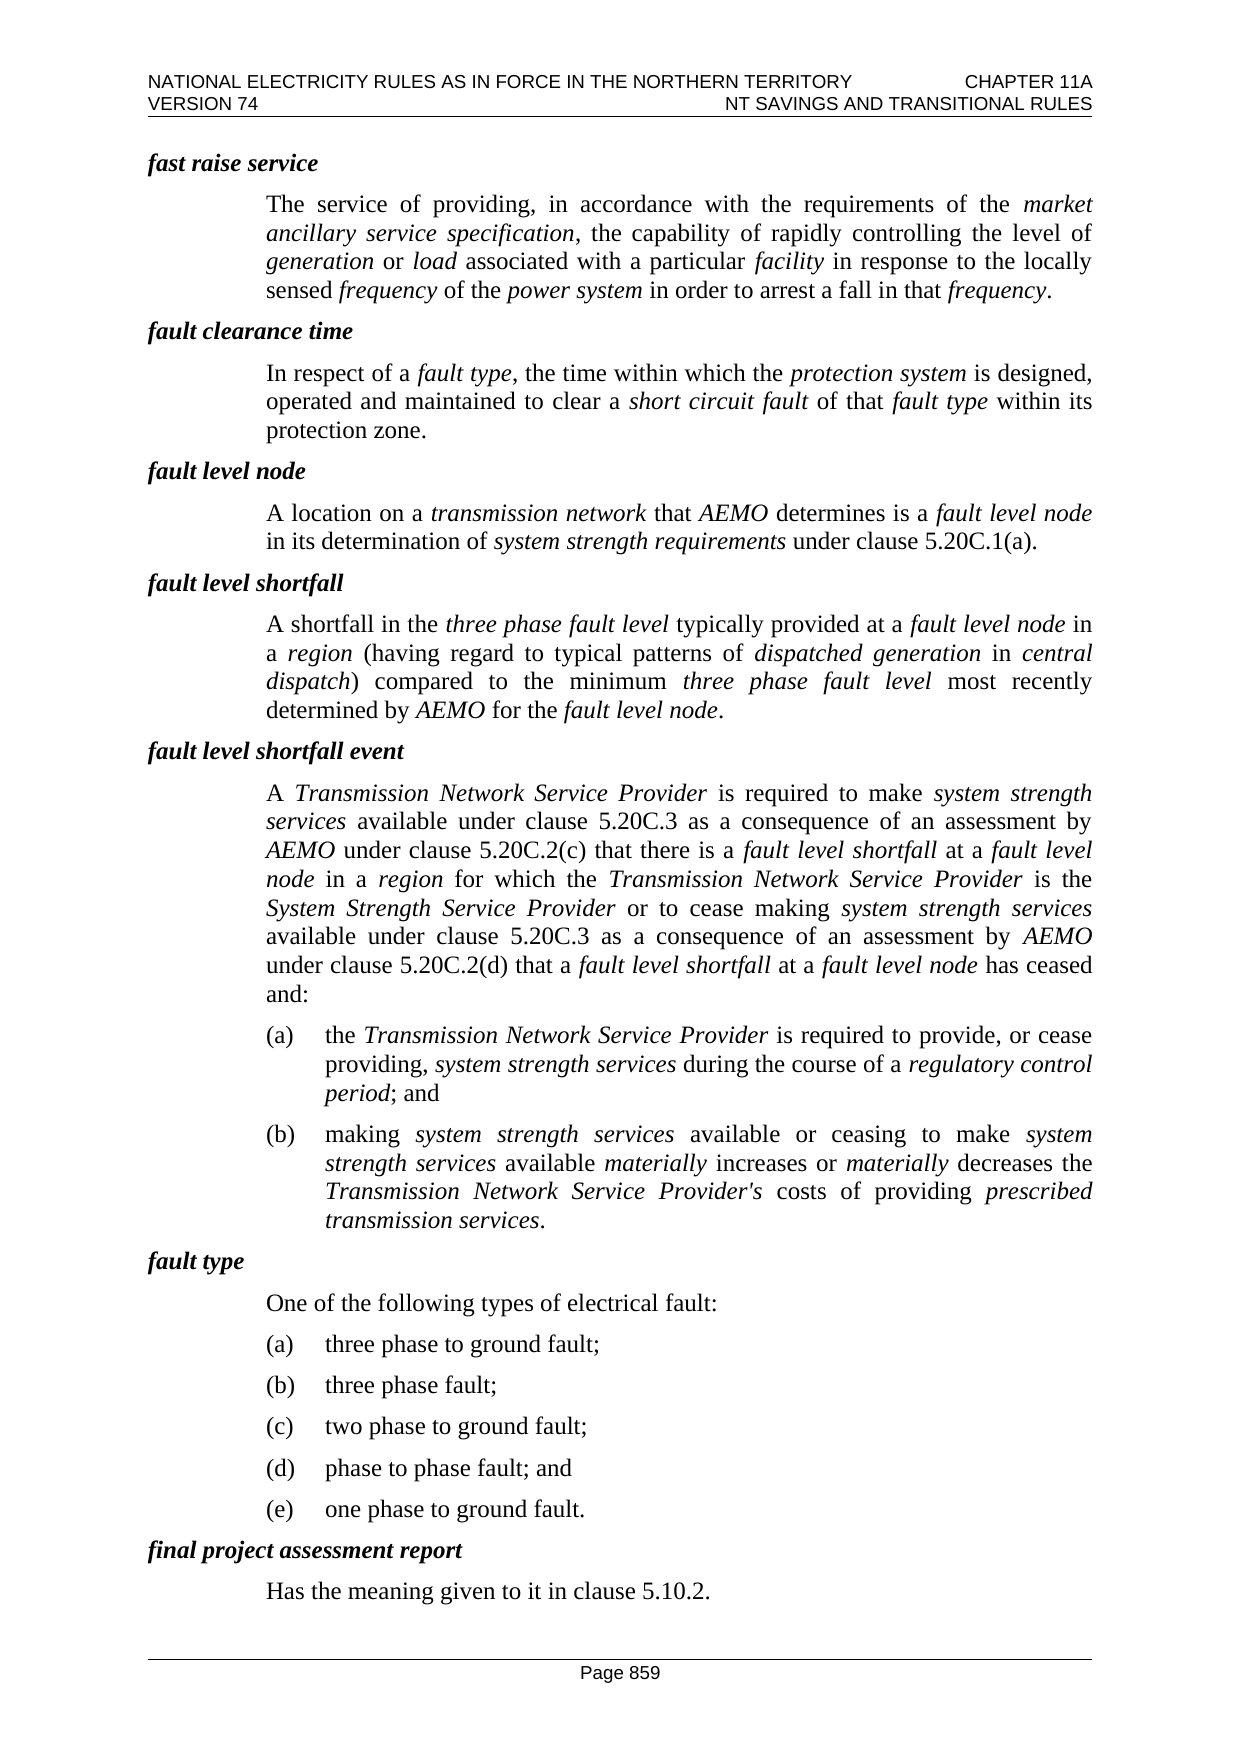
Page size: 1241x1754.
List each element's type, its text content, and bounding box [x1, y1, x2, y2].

text fault clearance time [148, 316, 1092, 345]
text fault level shortfall event [148, 736, 1092, 765]
list (a) three phase to ground fault; [266, 1329, 1092, 1358]
list (b) three phase fault; [266, 1370, 1092, 1399]
list (b) making system strength services available or ceasing to make system strength services available materially increases or materially decreases the Transmission Network Service Provider's costs of providing prescribed transmission services. [266, 1119, 1092, 1234]
text final project assessment report [148, 1535, 1092, 1564]
text A shortfall in the three phase fault level typically provided at a fault level node in a region (having regard to typical patterns of dispatched generation in central dispatch) compared to the minimum three phase fault level most recently determined by AEMO for the fault level node. [266, 609, 1092, 724]
text fast raise service [148, 148, 1092, 176]
text The service of providing, in accordance with the requirements of the market ancillary service specification, the capability of rapidly controlling the level of generation or load associated with a particular facility in response to the locally sensed frequency of the power system in order to arrest a fall in that frequency. [266, 189, 1092, 304]
list (a) the Transmission Network Service Provider is required to provide, or cease providing, system strength services during the course of a regulatory control period; and [266, 1020, 1092, 1106]
list (d) phase to phase fault; and [266, 1453, 1092, 1481]
text fault level shortfall [148, 568, 1092, 596]
list (e) one phase to ground fault. [266, 1494, 1092, 1523]
text One of the following types of electrical fault: [266, 1288, 1092, 1316]
text A location on a transmission network that AEMO determines is a fault level node in its determination of system strength requirements under clause 5.20C.1(a). [266, 498, 1092, 555]
text A Transmission Network Service Provider is required to make system strength services available under clause 5.20C.3 as a consequence of an assessment by AEMO under clause 5.20C.2(c) that there is a fault level shortfall at a fault level node in a region for which the Transmission Network Service Provider is the System Strength Service Provider or to cease making system strength services available under clause 5.20C.3 as a consequence of an assessment by AEMO under clause 5.20C.2(d) that a fault level shortfall at a fault level node has ceased and: [266, 778, 1092, 1008]
text Has the meaning given to it in clause 5.10.2. [266, 1576, 1092, 1605]
text fault type [148, 1246, 1092, 1275]
list (c) two phase to ground fault; [266, 1411, 1092, 1440]
text fault level node [148, 456, 1092, 485]
text In respect of a fault type, the time within which the protection system is designed, operated and maintained to clear a short circuit fault of that fault type within its protection zone. [266, 358, 1092, 444]
